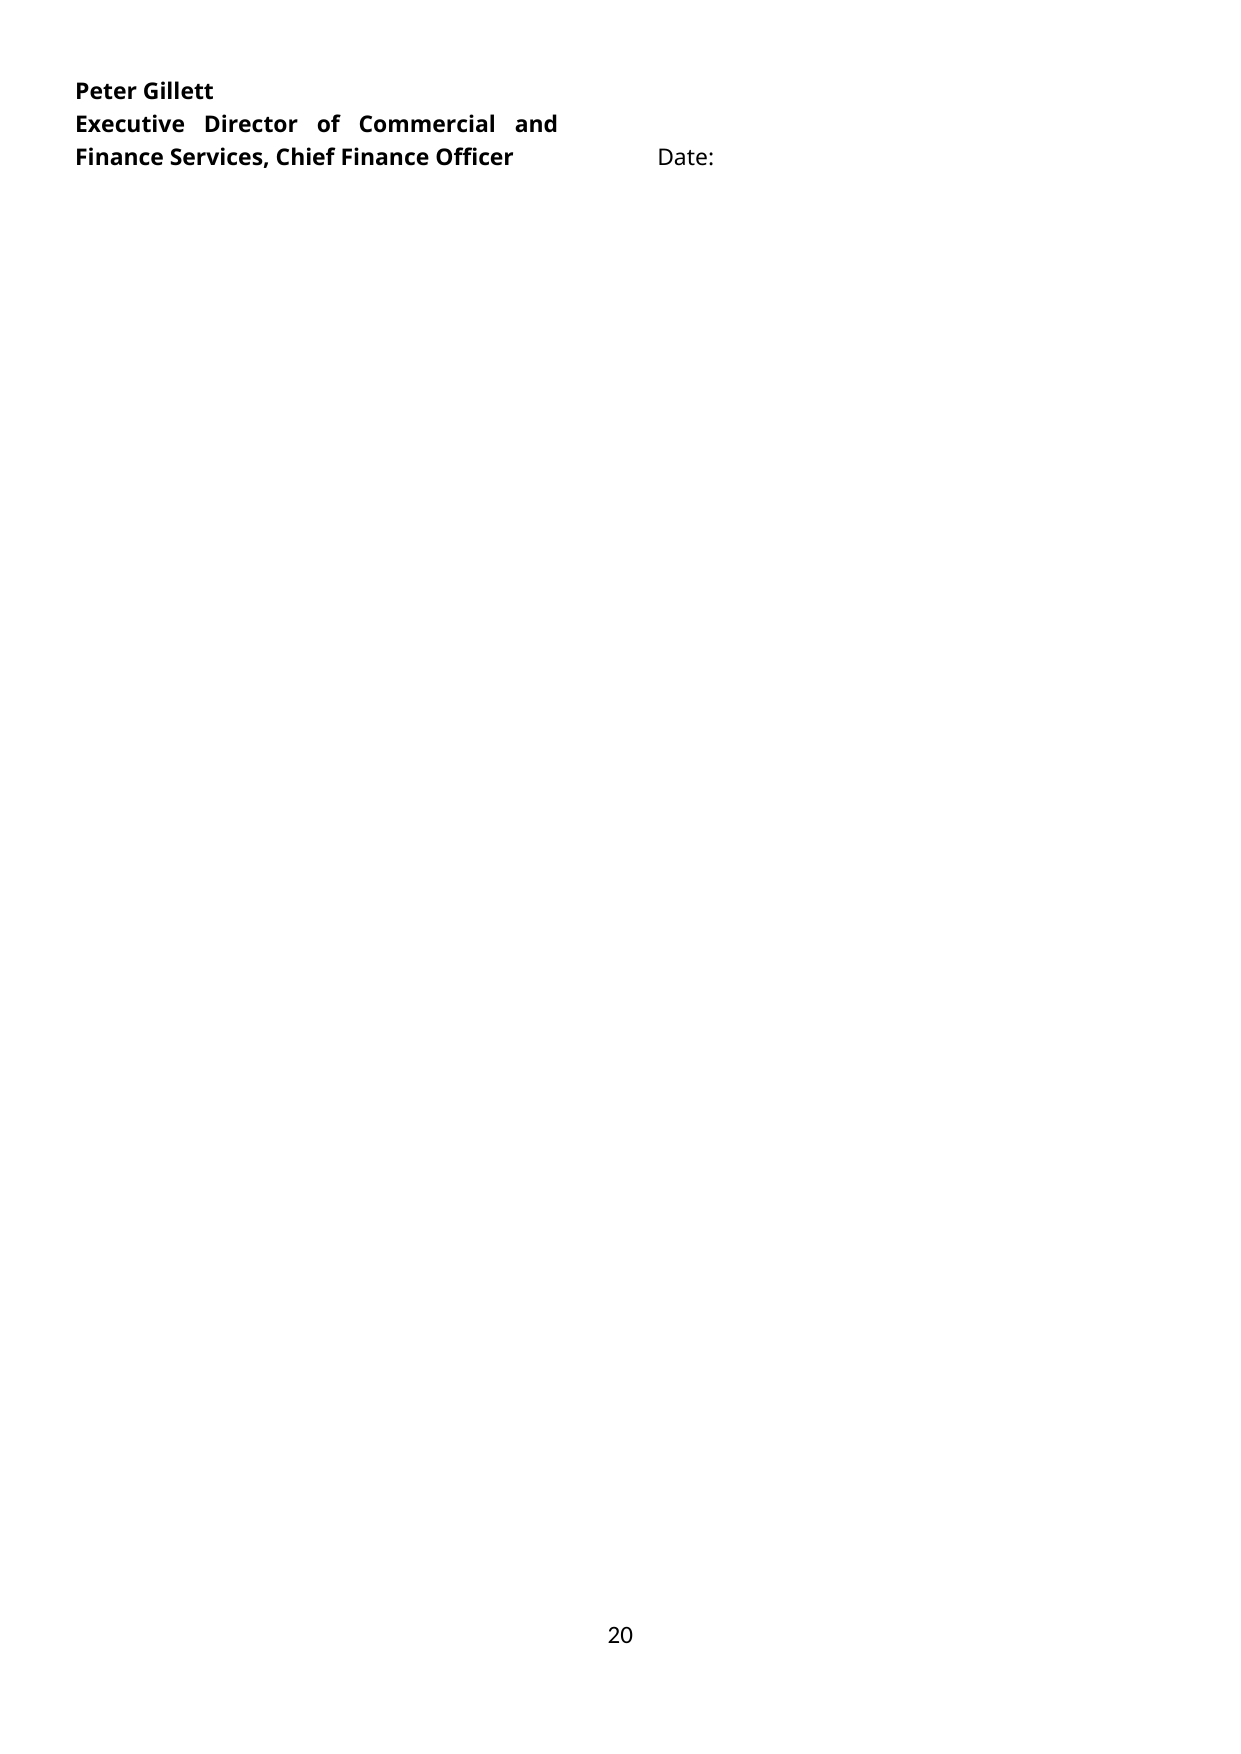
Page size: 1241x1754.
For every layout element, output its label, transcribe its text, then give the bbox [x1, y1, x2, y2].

text Executive Director of Commercial and Finance Services, Chief Finance Officer [75, 108, 558, 172]
text Date: [657, 141, 1141, 172]
text Peter Gillett [75, 75, 558, 106]
